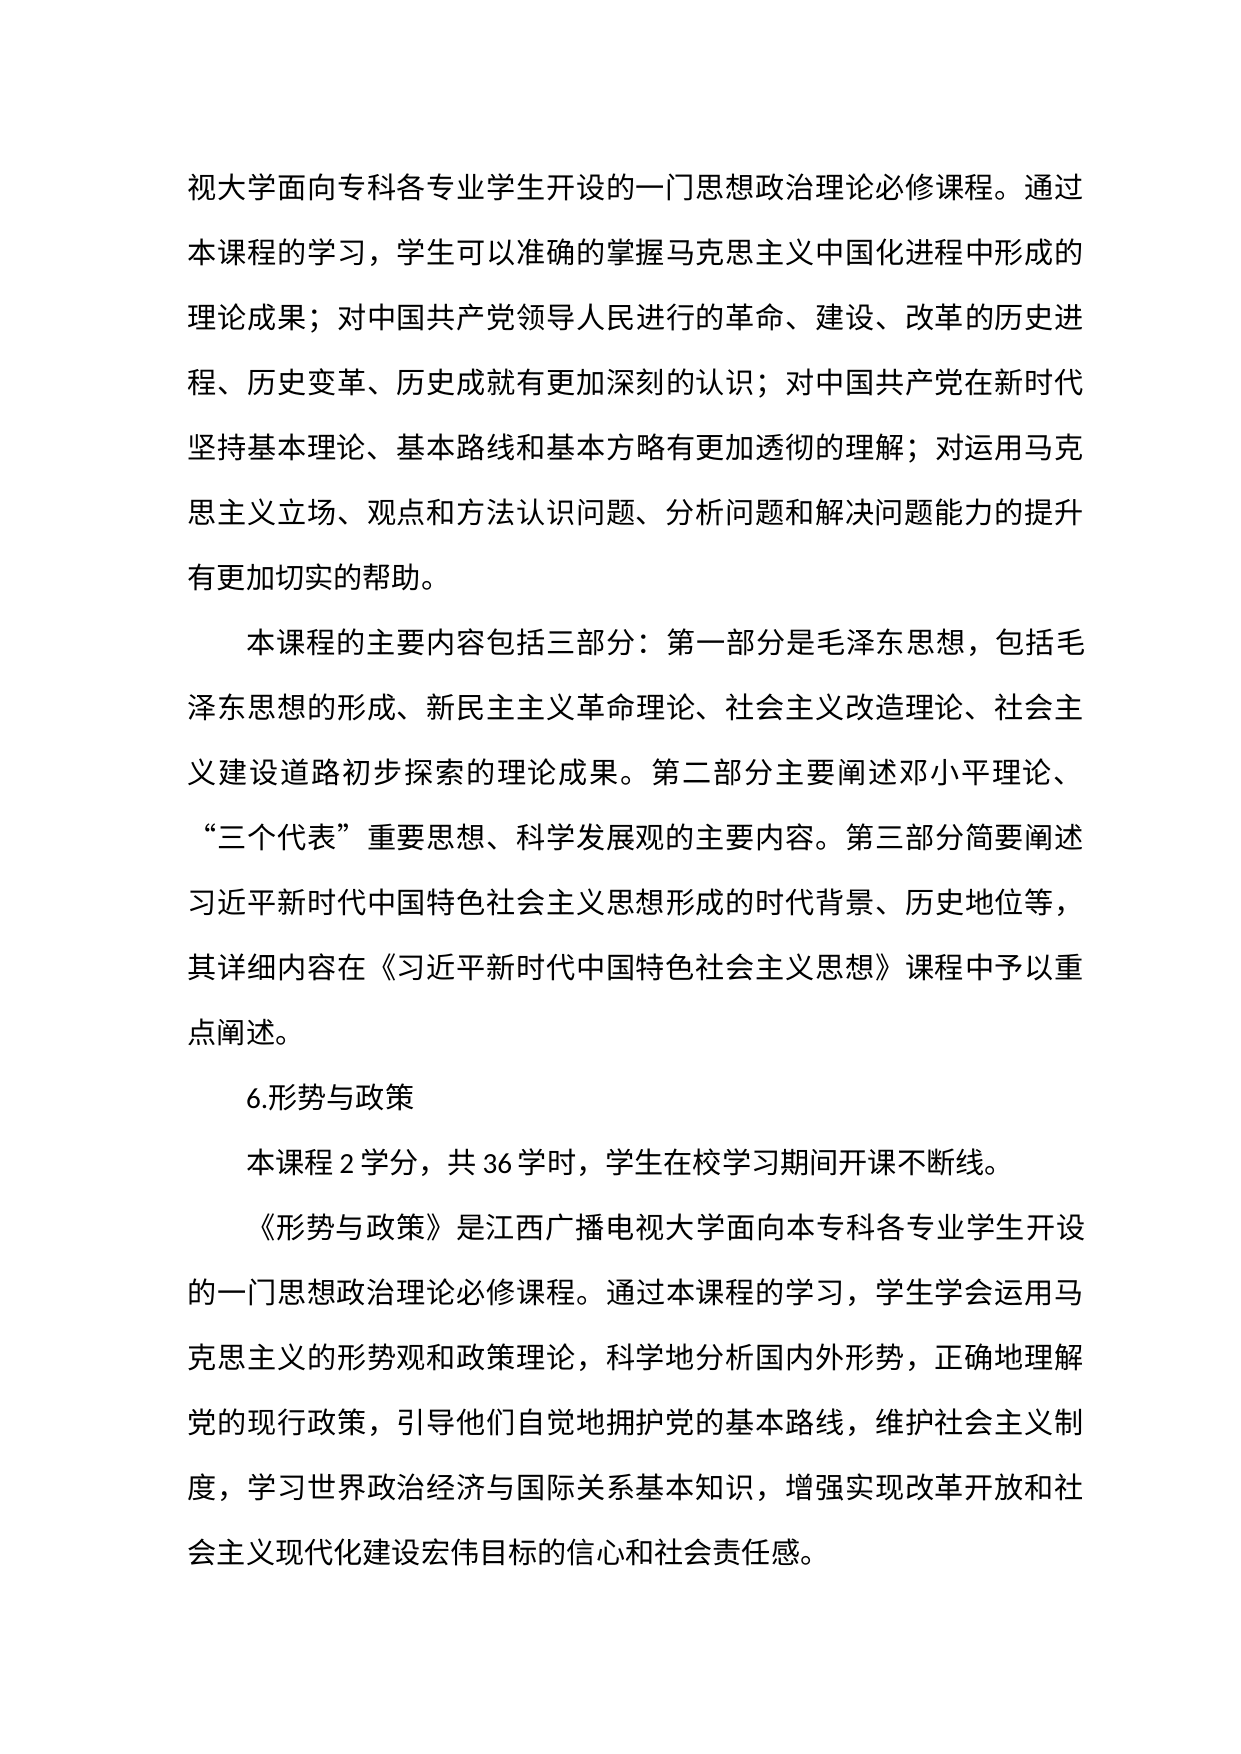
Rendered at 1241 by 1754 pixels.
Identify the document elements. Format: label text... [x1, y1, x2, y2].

text 本课程的主要内容包括三部分：第一部分是毛泽东思想，包括毛泽东思想的形成、新民主主义革命理论、社会主义改造理论、社会主义建设道路初步探索的理论成果。第二部分主要阐述邓小平理论、“三个代表”重要思想、科学发展观的主要内容。第三部分简要阐述习近平新时代中国特色社会主义思想形成的时代背景、历史地位等，其详细内容在《习近平新时代中国特色社会主义思想》课程中予以重点阐述。 [187, 608, 1085, 1063]
text 6.形势与政策 [187, 1063, 1085, 1128]
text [187, 153, 1085, 608]
text 《形势与政策》是江西广播电视大学面向本专科各专业学生开设的一门思想政治理论必修课程。通过本课程的学习，学生学会运用马克思主义的形势观和政策理论，科学地分析国内外形势，正确地理解党的现行政策，引导他们自觉地拥护党的基本路线，维护社会主义制度，学习世界政治经济与国际关系基本知识，增强实现改革开放和社会主义现代化建设宏伟目标的信心和社会责任感。 [187, 1193, 1085, 1583]
text 本课程2学分，共36学时，学生在校学习期间开课不断线。 [187, 1128, 1085, 1193]
